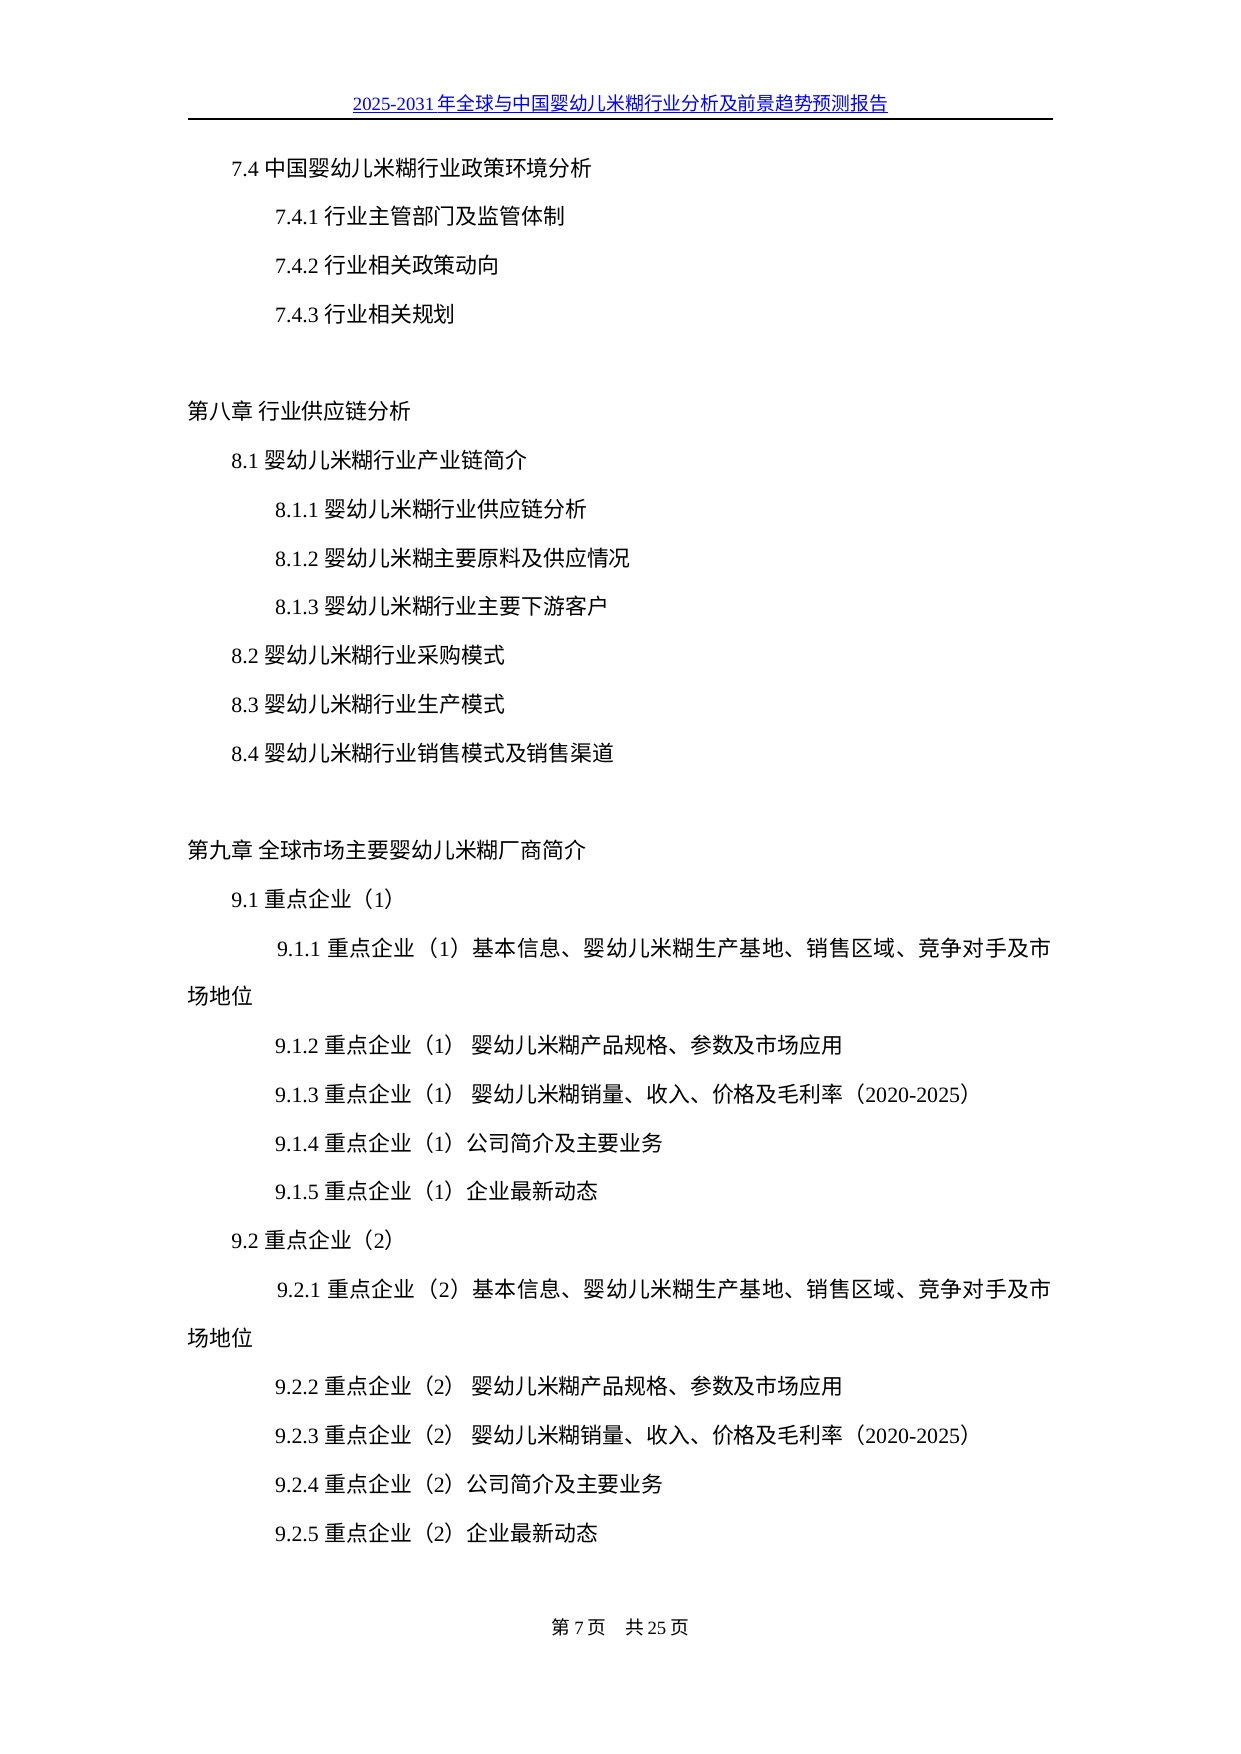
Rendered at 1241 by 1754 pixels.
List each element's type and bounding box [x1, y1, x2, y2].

text [187, 150, 1053, 1548]
